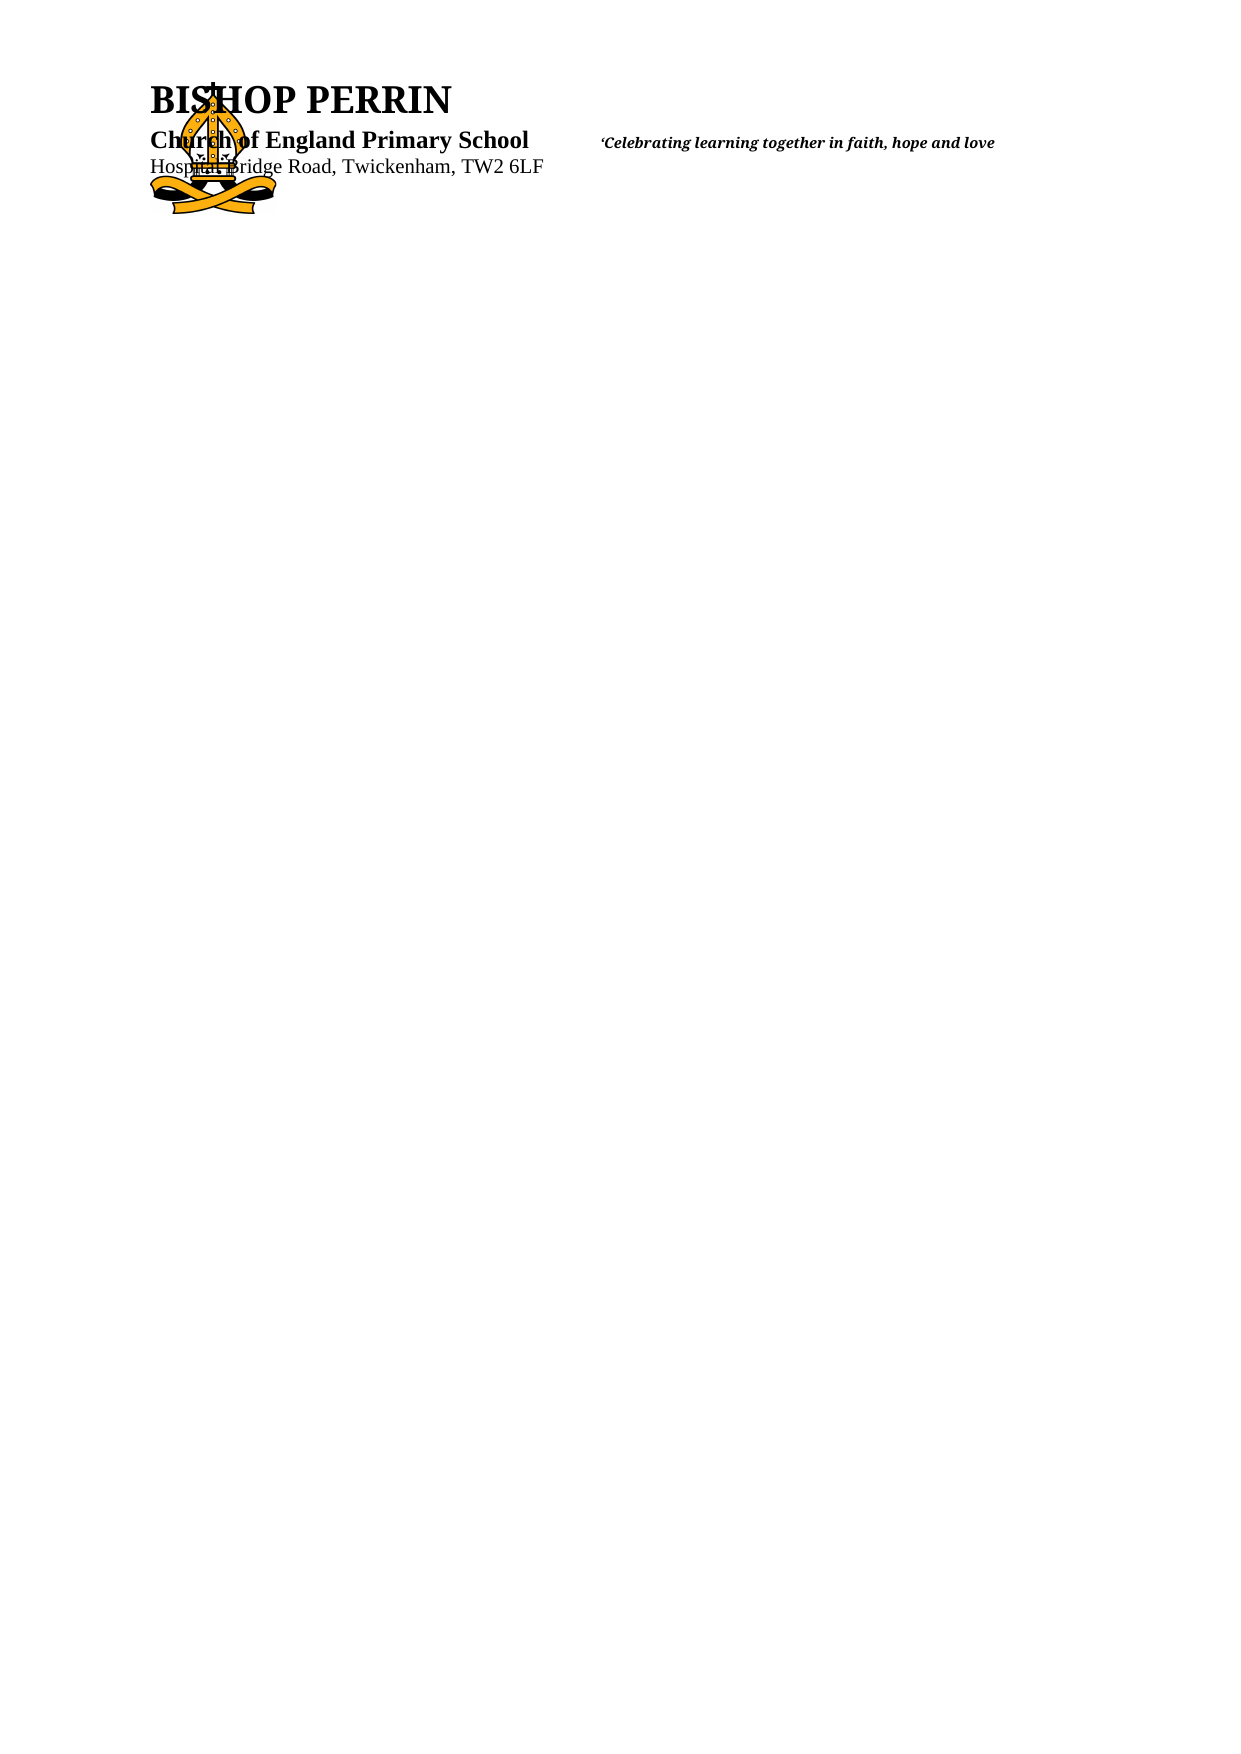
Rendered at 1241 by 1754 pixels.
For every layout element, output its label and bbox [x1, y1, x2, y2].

picture [150, 82, 277, 214]
picture [271, 140, 277, 147]
